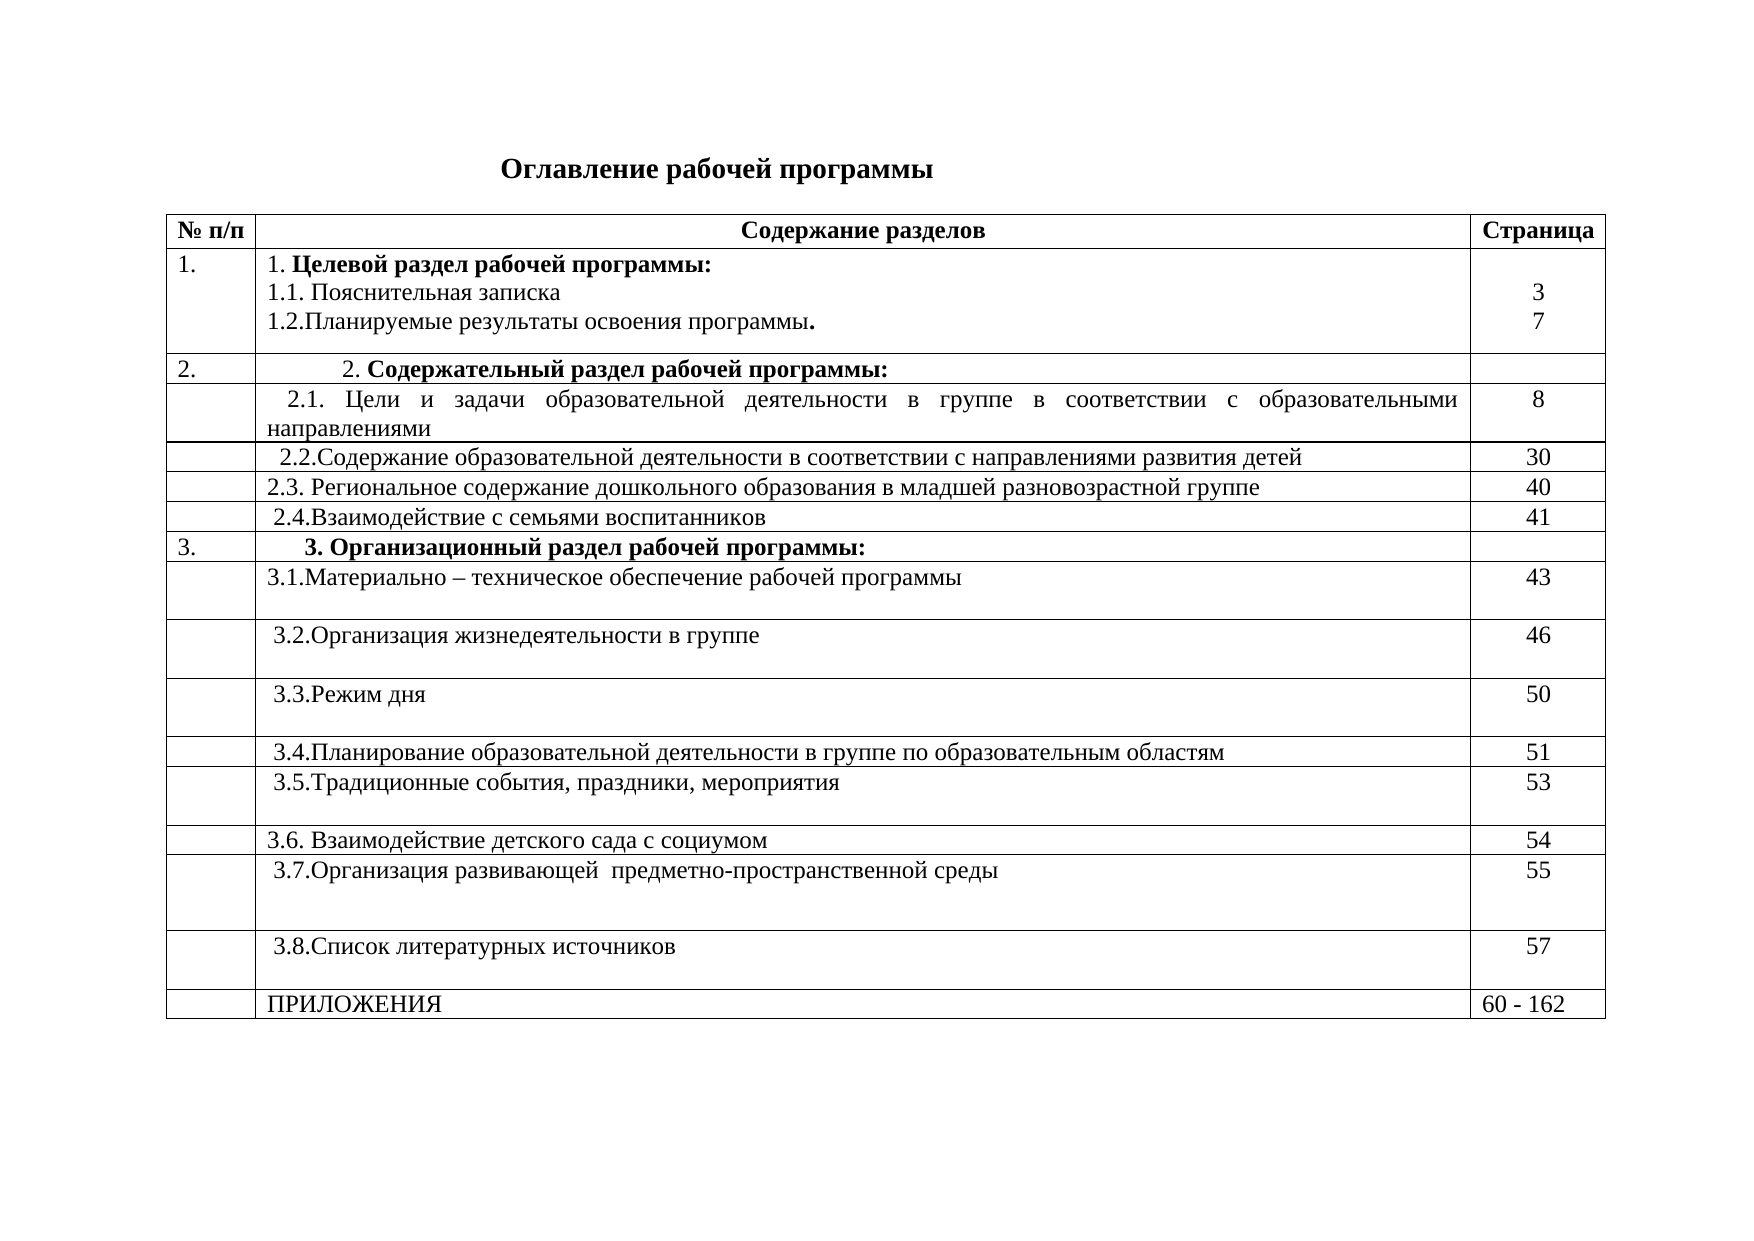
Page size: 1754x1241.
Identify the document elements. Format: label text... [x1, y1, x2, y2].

table_cell [1471, 532, 1605, 561]
table_cell [167, 620, 255, 678]
table_cell 3.8.Список литературных источников [256, 931, 1470, 988]
table_header № п/п [167, 215, 255, 248]
table_cell ПРИЛОЖЕНИЯ [256, 990, 1470, 1018]
table_cell [167, 443, 255, 471]
table_cell 2.2.Содержание образовательной деятельности в соответствии с направлениями развития детей [256, 443, 1470, 471]
table_cell [167, 502, 255, 531]
table_cell [167, 737, 255, 766]
table_cell [167, 855, 255, 930]
table_cell 40 [1471, 472, 1605, 501]
table_cell 8 [1471, 384, 1605, 441]
table_cell 57 [1471, 931, 1605, 988]
table_cell [167, 767, 255, 824]
table_cell [167, 562, 255, 619]
table_cell [167, 472, 255, 501]
table_cell 2. Содержательный раздел рабочей программы: [256, 354, 1470, 383]
table_cell 3.4.Планирование образовательной деятельности в группе по образовательным областям [256, 737, 1470, 766]
table_cell 53 [1471, 767, 1605, 824]
table_cell [167, 990, 255, 1018]
table_cell 2.4.Взаимодействие с семьями воспитанников [256, 502, 1470, 531]
table_cell [167, 826, 255, 854]
table_cell 54 [1471, 826, 1605, 854]
table_cell 30 [1471, 443, 1605, 471]
table_cell 1. [167, 249, 255, 353]
table_header Содержание разделов [256, 215, 1470, 248]
table_cell [167, 679, 255, 736]
table_cell 3 7 [1471, 249, 1605, 353]
table_cell 3.1.Материально – техническое обеспечение рабочей программы [256, 562, 1470, 619]
table_cell 50 [1471, 679, 1605, 736]
table_cell 2.3. Региональное содержание дошкольного образования в младшей разновозрастной группе [256, 472, 1470, 501]
table_cell 3.2.Организация жизнедеятельности в группе [256, 620, 1470, 678]
table_cell [1471, 354, 1605, 383]
table_cell [167, 931, 255, 988]
table_cell 3.3.Режим дня [256, 679, 1470, 736]
table_cell 51 [1471, 737, 1605, 766]
text Оглавление рабочей программы [177, 152, 1665, 185]
table_cell 43 [1471, 562, 1605, 619]
table_cell [167, 384, 255, 441]
table_cell 60 - 162 [1471, 990, 1605, 1018]
table_cell 2.1. Цели и задачи образовательной деятельности в группе в соответствии с образовательными направлениями [256, 384, 1470, 441]
table_cell 3. Организационный раздел рабочей программы: [256, 532, 1470, 561]
table_cell 3.7.Организация развивающей предметно-пространственной среды [256, 855, 1470, 930]
table_cell 3.5.Традиционные события, праздники, мероприятия [256, 767, 1470, 824]
table_cell 3. [167, 532, 255, 561]
table_cell 2. [167, 354, 255, 383]
table_cell 41 [1471, 502, 1605, 531]
table_header Страница [1471, 215, 1605, 248]
table_cell 1. Целевой раздел рабочей программы: 1.1. Пояснительная записка 1.2.Планируемые результаты освоения программы. [256, 249, 1470, 353]
table_cell 3.6. Взаимодействие детского сада с социумом [256, 826, 1470, 854]
table_cell 55 [1471, 855, 1605, 930]
table_cell 46 [1471, 620, 1605, 678]
